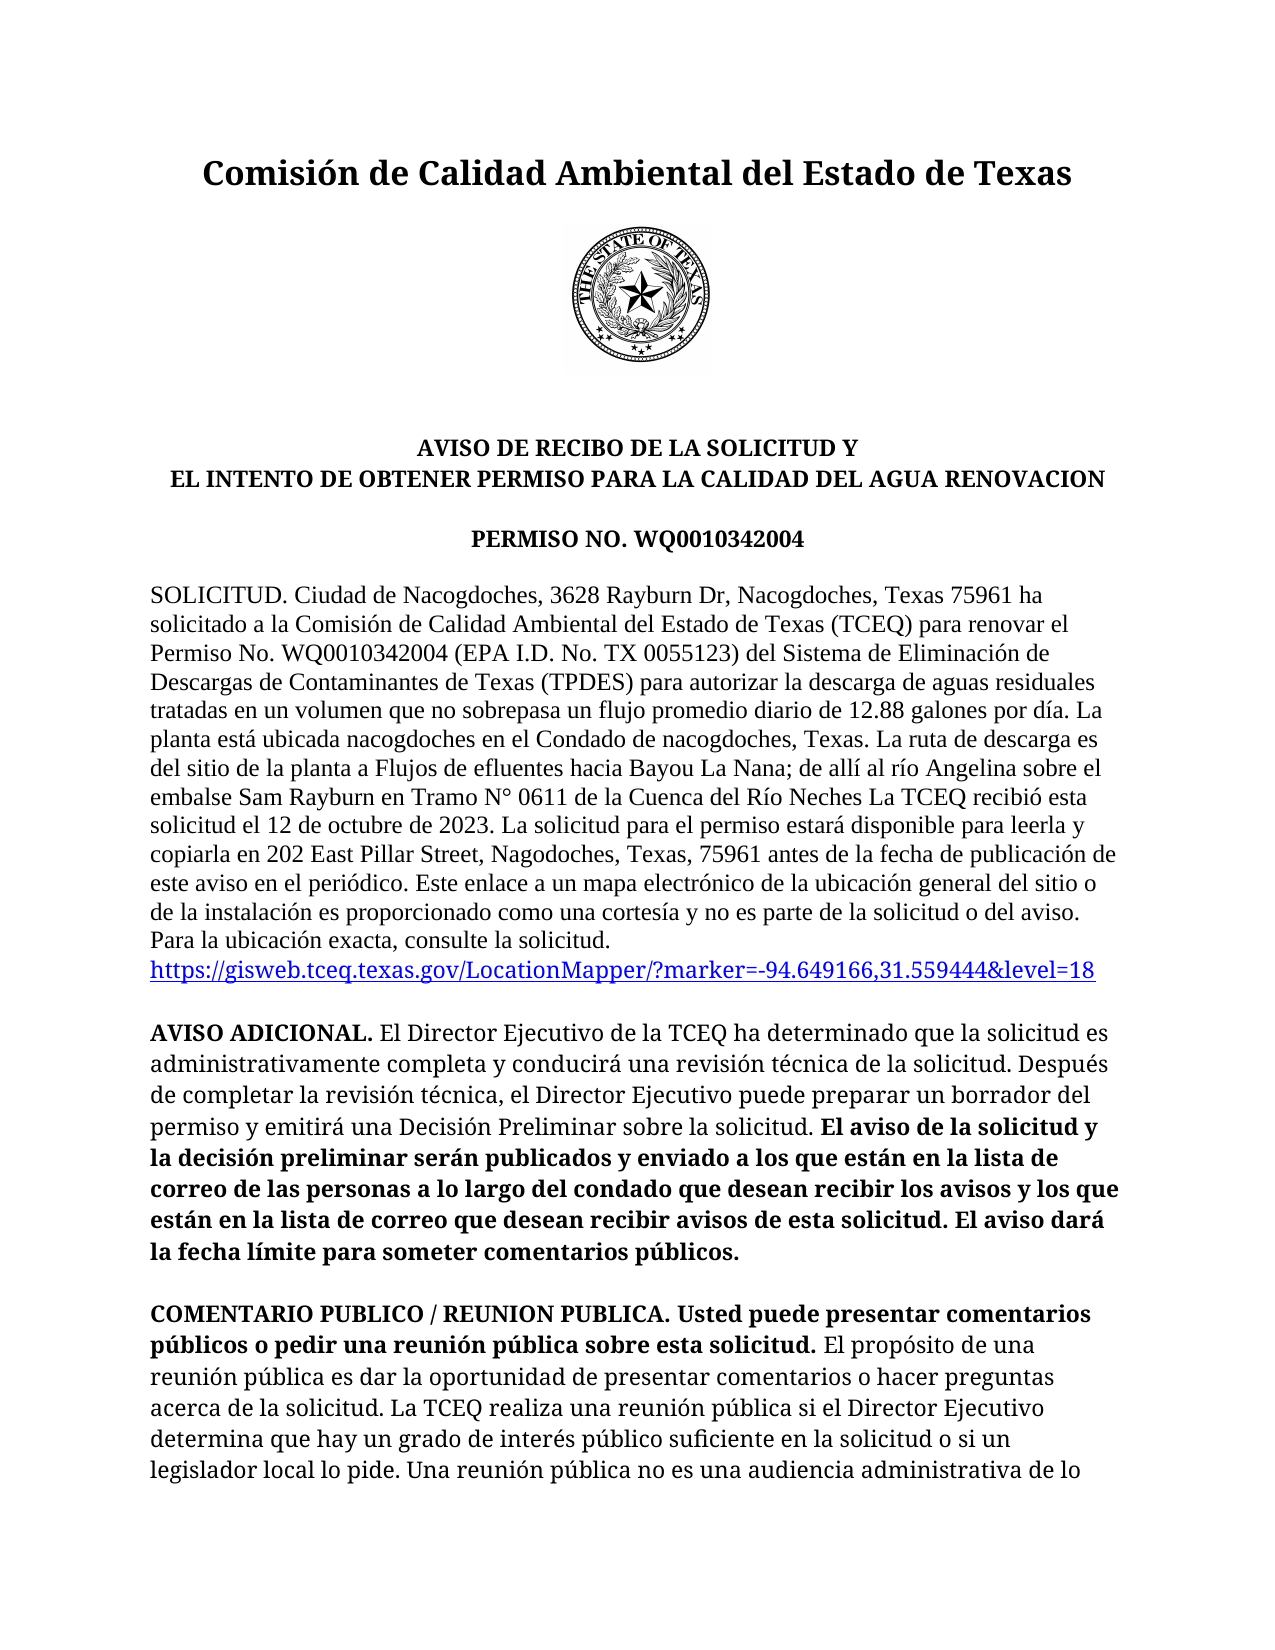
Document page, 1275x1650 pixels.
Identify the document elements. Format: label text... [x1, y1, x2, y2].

text EL INTENTO DE OBTENER PERMISO PARA LA CALIDAD DEL AGUA RENOVACION [150, 463, 1125, 494]
text AVISO ADICIONAL. El Director Ejecutivo de la TCEQ ha determinado que la solicitud es administrativamente completa y conducirá una revisión técnica de la solicitud. Después de completar la revisión técnica, el Director Ejecutivo puede preparar un borrador del permiso y emitirá una Decisión Preliminar sobre la solicitud. El aviso de la solicitud y la decisión preliminar serán publicados y enviado a los que están en la lista de correo de las personas a lo largo del condado que desean recibir los avisos y los que están en la lista de correo que desean recibir avisos de esta solicitud. El aviso dará la fecha límite para someter comentarios públicos. [150, 1017, 1125, 1267]
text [150, 1298, 1125, 1486]
text Comisión de Calidad Ambiental del Estado de Texas [150, 150, 1125, 195]
text AVISO DE RECIBO DE LA SOLICITUD Y [150, 432, 1125, 463]
text PERMISO NO. WQ0010342004 [150, 523, 1125, 554]
